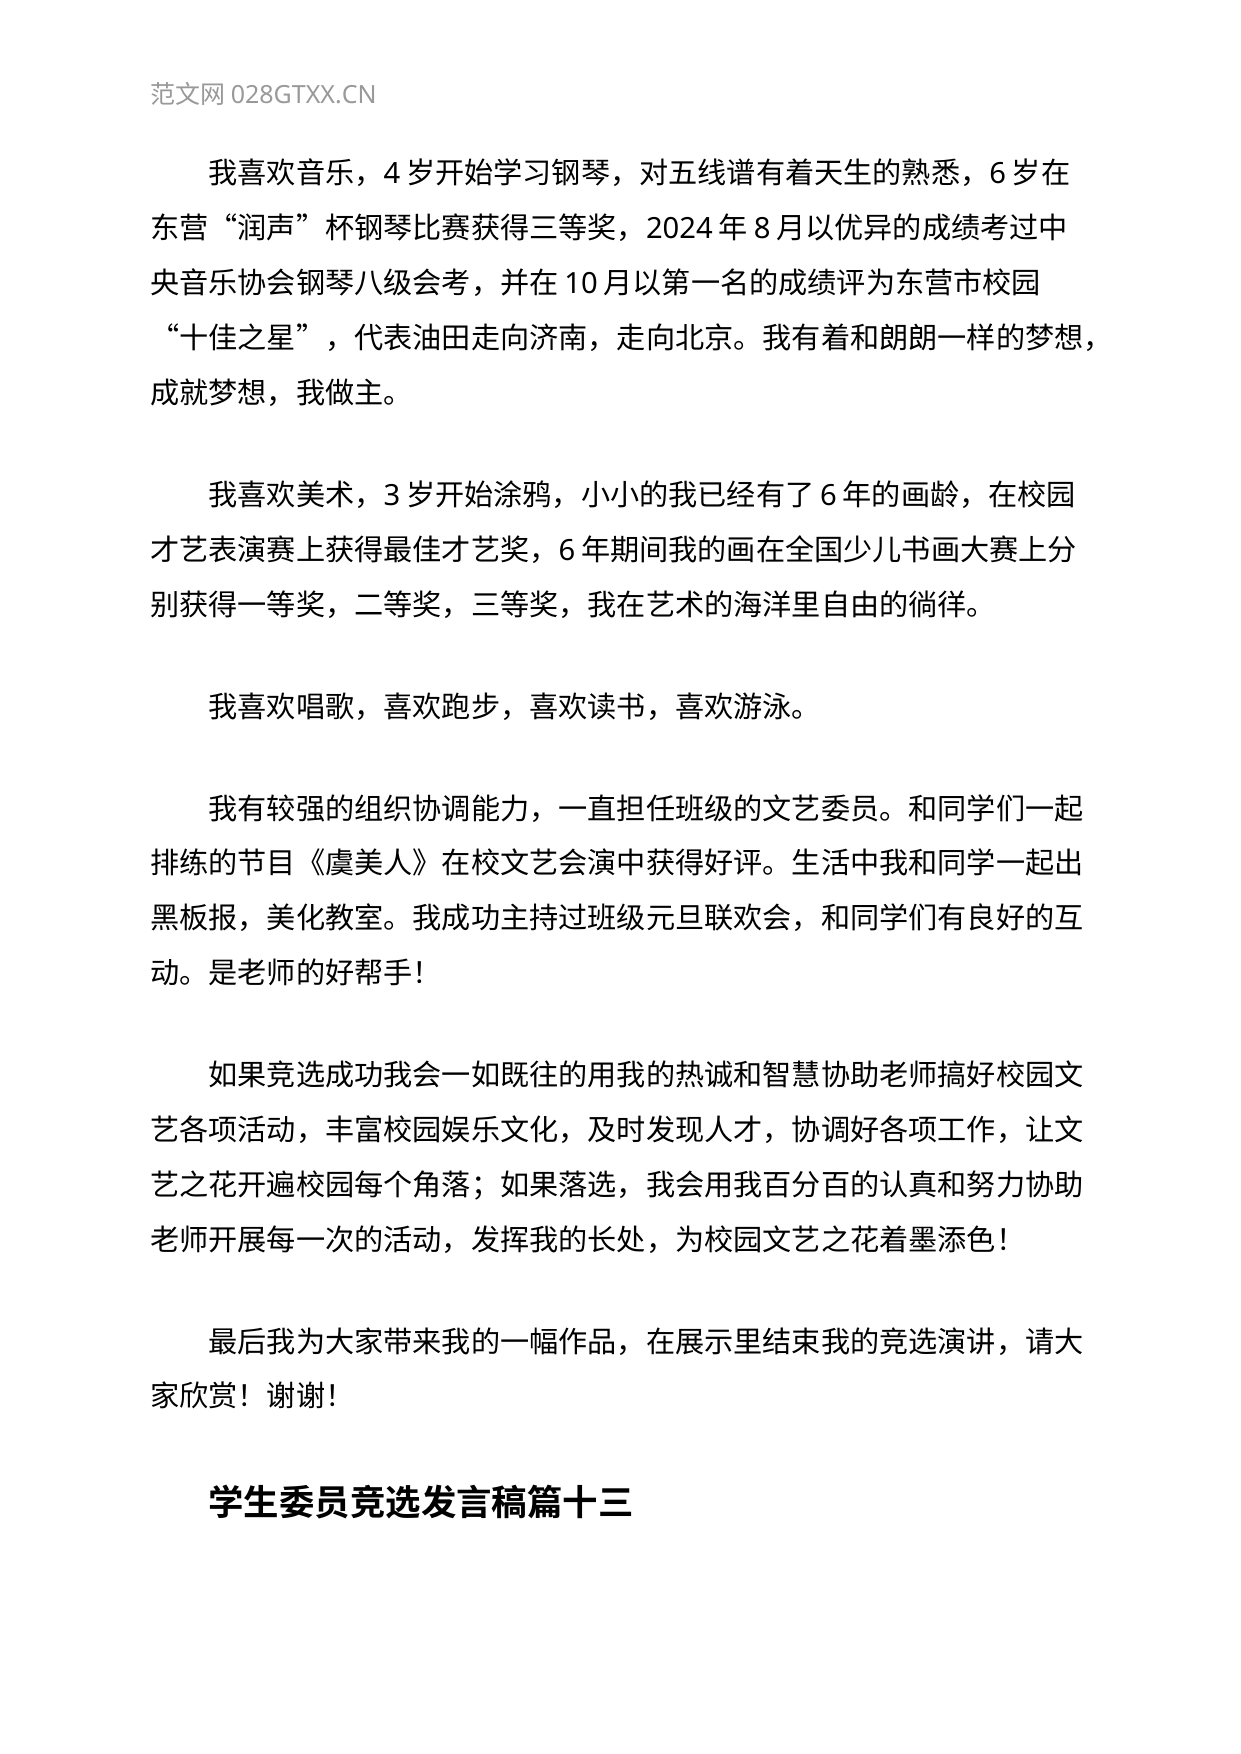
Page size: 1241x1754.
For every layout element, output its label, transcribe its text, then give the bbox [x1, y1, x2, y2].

text 我有较强的组织协调能力，一直担任班级的文艺委员。和同学们一起排练的节目《虞美人》在校文艺会演中获得好评。生活中我和同学一起出黑板报，美化教室。我成功主持过班级元旦联欢会，和同学们有良好的互动。是老师的好帮手！ [150, 785, 1090, 992]
text 最后我为大家带来我的一幅作品，在展示里结束我的竞选演讲，请大家欣赏！谢谢！ [150, 1318, 1090, 1415]
text 学生委员竞选发言稿篇十三 [150, 1475, 1090, 1526]
text 我喜欢唱歌，喜欢跑步，喜欢读书，喜欢游泳。 [150, 683, 1090, 726]
text 我喜欢美术，3岁开始涂鸦，小小的我已经有了6年的画龄，在校园才艺表演赛上获得最佳才艺奖，6年期间我的画在全国少儿书画大赛上分别获得一等奖，二等奖，三等奖，我在艺术的海洋里自由的徜徉。 [150, 472, 1090, 624]
text 我喜欢音乐，4岁开始学习钢琴，对五线谱有着天生的熟悉，6岁在东营“润声”杯钢琴比赛获得三等奖，2024年8月以优异的成绩考过中央音乐协会钢琴八级会考，并在10月以第一名的成绩评为东营市校园“十佳之星”，代表油田走向济南，走向北京。我有着和朗朗一样的梦想，成就梦想，我做主。 [150, 150, 1090, 412]
text 如果竞选成功我会一如既往的用我的热诚和智慧协助老师搞好校园文艺各项活动，丰富校园娱乐文化，及时发现人才，协调好各项工作，让文艺之花开遍校园每个角落；如果落选，我会用我百分百的认真和努力协助老师开展每一次的活动，发挥我的长处，为校园文艺之花着墨添色！ [150, 1052, 1090, 1259]
